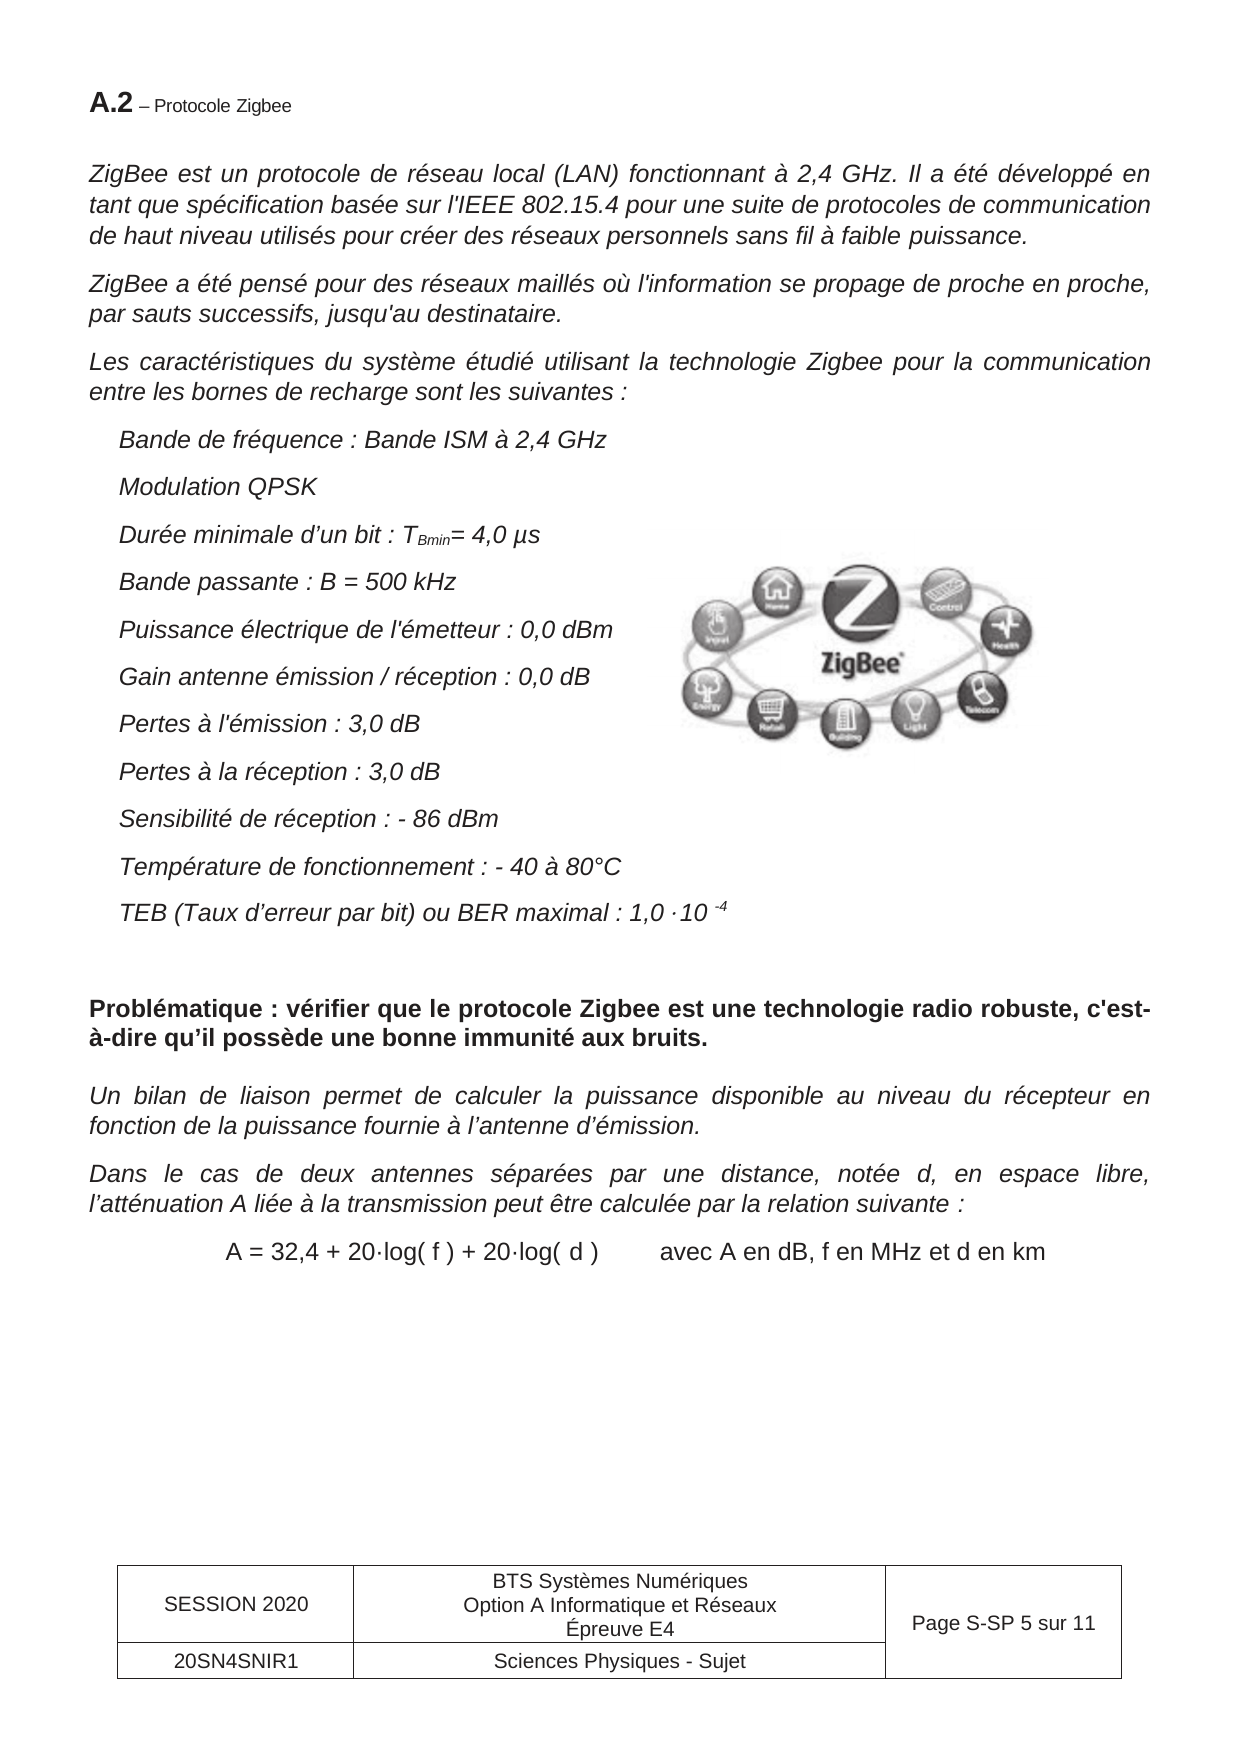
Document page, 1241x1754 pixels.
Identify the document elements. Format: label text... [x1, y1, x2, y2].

text Bande de fréquence : Bande ISM à 2,4 GHz Modulation QPSK [118, 425, 610, 501]
text Pertes à la réception : 3,0 dB Sensibilité de réception : - 86 dBm [118, 757, 502, 833]
subtitle A = 32,4 + 20·log( f ) + 20·log( d ) avec A en dB, f en MHz et d en km [95, 1237, 1176, 1266]
list – Protocole Zigbee [89, 85, 1178, 119]
text Durée minimale d’un bit : TBmin= 4,0 µs Bande passante : B = 500 kHz [118, 519, 548, 596]
text Puissance électrique de l'émetteur : 0,0 dBm Gain antenne émission / réception : 0,0 dB Pertes à l'émission : 3,0 dB [118, 615, 616, 738]
text Les caractéristiques du système étudié utilisant la technologie Zigbee pour la communication entre les bornes de recharge sont les suivantes : [89, 347, 1153, 406]
text TEB (Taux d’erreur par bit) ou BER maximal : 1,010 -4 [118, 898, 1176, 927]
text Un bilan de liaison permet de calculer la puissance disponible au niveau du récepteur en fonction de la puissance fournie à l’antenne d’émission. [89, 1081, 1153, 1140]
text Dans le cas de deux antennes séparées par une distance, notée d, en espace libre, l’atténuation A liée à la transmission peut être calculée par la relation suivante : [89, 1159, 1153, 1218]
text ZigBee a été pensé pour des réseaux maillés où l'information se propage de proche en proche, par sauts successifs, jusqu'au destinataire. [89, 269, 1153, 328]
picture [646, 529, 1049, 774]
text Température de fonctionnement : - 40 à 80°C [118, 852, 1176, 880]
text ZigBee est un protocole de réseau local (LAN) fonctionnant à 2,4 GHz. Il a été développé en tant que spécification basée sur l'IEEE 802.15.4 pour une suite de protocoles de communication de haut niveau utilisés pour créer des réseaux personnels sans fil à faible puissance. [89, 159, 1153, 250]
subtitle Problématique : vérifier que le protocole Zigbee est une technologie radio robuste, c'est- à-dire qu’il possède une bonne immunité aux bruits. [89, 994, 1153, 1051]
